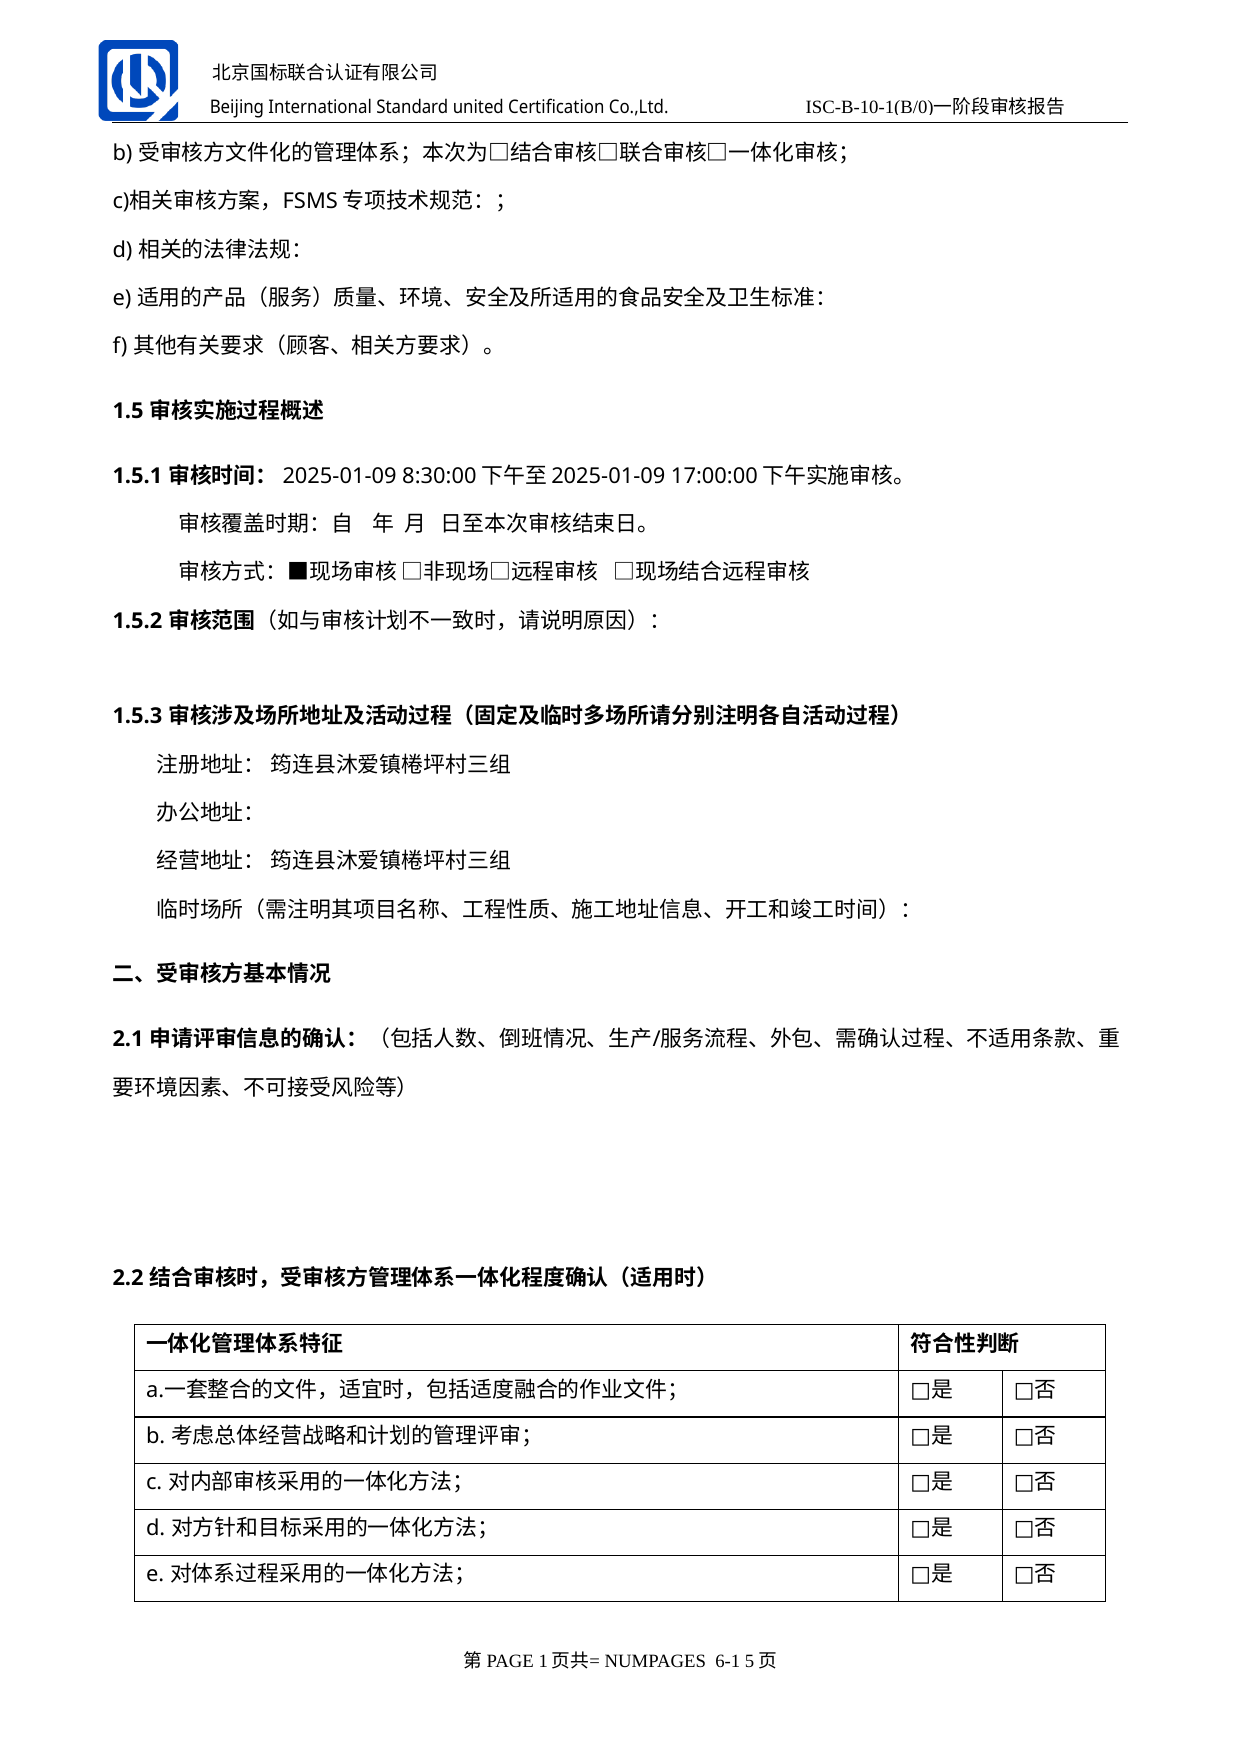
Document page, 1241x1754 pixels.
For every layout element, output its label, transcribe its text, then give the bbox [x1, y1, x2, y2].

text 临时场所（需注明其项目名称、工程性质、施工地址信息、开工和竣工时间）： [112, 891, 1128, 924]
table_cell □是 [899, 1556, 1002, 1601]
table_cell □是 [899, 1418, 1002, 1462]
text 1.5 审核实施过程概述 [112, 393, 1128, 425]
text b) 受审核方文件化的管理体系；本次为□结合审核□联合审核□一体化审核； [112, 135, 1128, 167]
table_cell c. 对内部审核采用的一体化方法； [135, 1464, 898, 1508]
table_cell d. 对方针和目标采用的一体化方法； [135, 1510, 898, 1554]
text c)相关审核方案，FSMS专项技术规范：； [112, 183, 1128, 216]
table_cell □否 [1003, 1556, 1105, 1601]
table_cell □否 [1003, 1418, 1105, 1462]
text f) 其他有关要求（顾客、相关方要求）。 [112, 328, 1128, 361]
table_cell □否 [1003, 1371, 1105, 1416]
table_cell e. 对体系过程采用的一体化方法； [135, 1556, 898, 1601]
text 1.5.3 审核涉及场所地址及活动过程（固定及临时多场所请分别注明各自活动过程） [112, 698, 1128, 731]
picture [98, 40, 179, 121]
table_cell □否 [1003, 1464, 1105, 1508]
text 办公地址： [112, 795, 1128, 827]
table_cell □否 [1003, 1510, 1105, 1554]
table_cell □是 [899, 1371, 1002, 1416]
text e) 适用的产品（服务）质量、环境、安全及所适用的食品安全及卫生标准： [112, 280, 1128, 312]
text 注册地址： 筠连县沐爱镇棬坪村三组 [112, 746, 1128, 779]
table_cell □是 [899, 1464, 1002, 1508]
table_cell a.一套整合的文件，适宜时，包括适度融合的作业文件； [135, 1371, 898, 1416]
text 审核覆盖时期：自 年 月 日至本次审核结束日。 [112, 506, 1128, 538]
table_header 一体化管理体系特征 [135, 1325, 898, 1370]
text 经营地址： 筠连县沐爱镇棬坪村三组 [112, 843, 1128, 876]
table_header 符合性判断 [899, 1325, 1105, 1370]
table_cell b. 考虑总体经营战略和计划的管理评审； [135, 1418, 898, 1462]
text 1.5.1 审核时间： 2025-01-09 8:30:00下午至2025-01-09 17:00:00下午实施审核。 [112, 457, 1128, 490]
text 二、受审核方基本情况 [112, 956, 1128, 988]
table_cell □是 [899, 1510, 1002, 1554]
text d) 相关的法律法规： [112, 231, 1128, 264]
text 审核方式：■现场审核 □非现场□远程审核 □现场结合远程审核 [112, 554, 1128, 586]
text 2.1 申请评审信息的确认：（包括人数、倒班情况、生产/服务流程、外包、需确认过程、不适用条款、重要环境因素、不可接受风险等） [112, 1021, 1128, 1102]
text 1.5.2 审核范围（如与审核计划不一致时，请说明原因）： [112, 602, 1128, 635]
text 2.2 结合审核时，受审核方管理体系一体化程度确认（适用时） [112, 1260, 1128, 1292]
